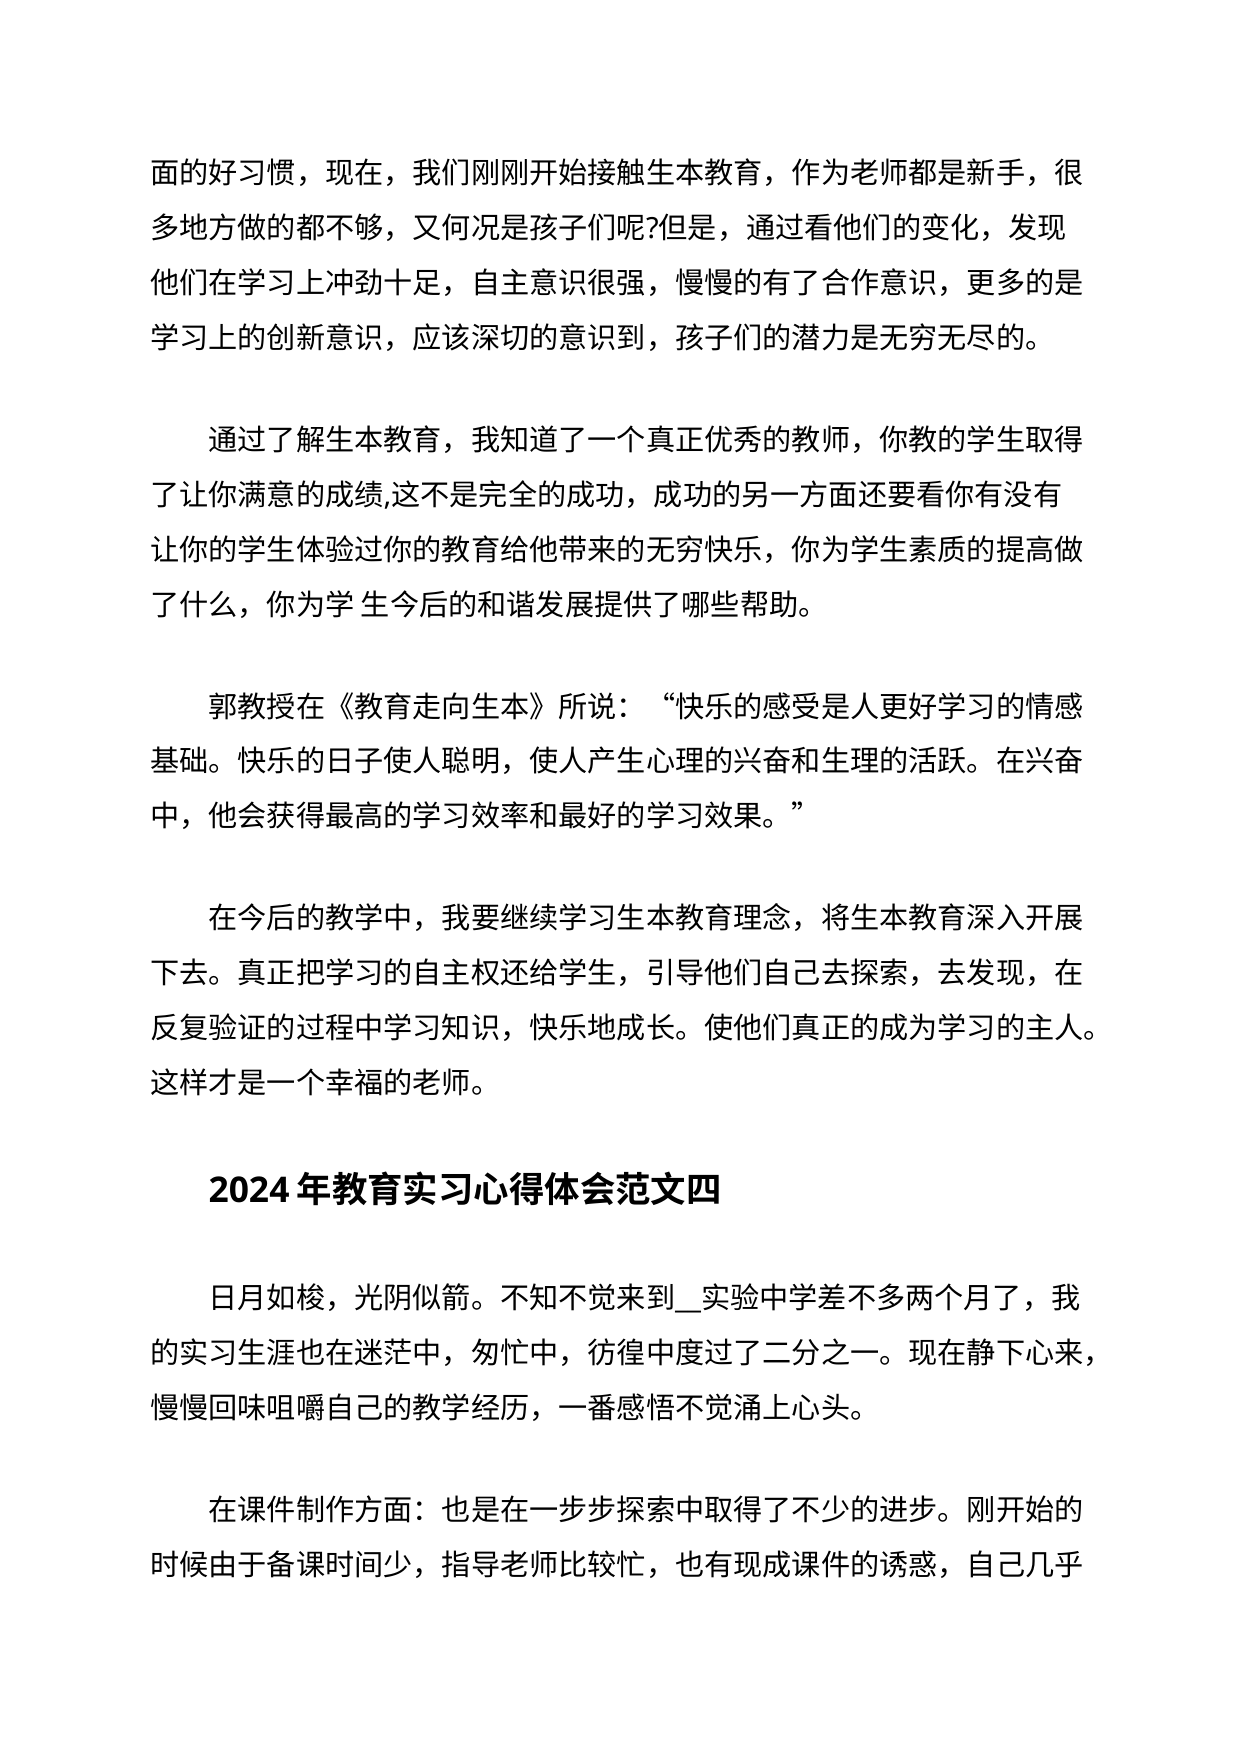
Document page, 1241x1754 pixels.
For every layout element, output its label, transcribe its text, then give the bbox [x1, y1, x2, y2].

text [150, 150, 1090, 357]
text 通过了解生本教育，我知道了一个真正优秀的教师，你教的学生取得了让你满意的成绩,这不是完全的成功，成功的另一方面还要看你有没有让你的学生体验过你的教育给他带来的无穷快乐，你为学生素质的提高做了什么，你为学 生今后的和谐发展提供了哪些帮助。 [150, 417, 1090, 624]
text 日月如梭，光阴似箭。不知不觉来到__实验中学差不多两个月了，我的实习生涯也在迷茫中，匆忙中，彷徨中度过了二分之一。现在静下心来，慢慢回味咀嚼自己的教学经历，一番感悟不觉涌上心头。 [150, 1275, 1090, 1427]
text 在今后的教学中，我要继续学习生本教育理念，将生本教育深入开展下去。真正把学习的自主权还给学生，引导他们自己去探索，去发现，在反复验证的过程中学习知识，快乐地成长。使他们真正的成为学习的主人。这样才是一个幸福的老师。 [150, 895, 1090, 1102]
text 郭教授在《教育走向生本》所说：“快乐的感受是人更好学习的情感基础。快乐的日子使人聪明，使人产生心理的兴奋和生理的活跃。在兴奋中，他会获得最高的学习效率和最好的学习效果。” [150, 683, 1090, 835]
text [150, 1486, 1090, 1583]
text 2024年教育实习心得体会范文四 [150, 1161, 1090, 1212]
